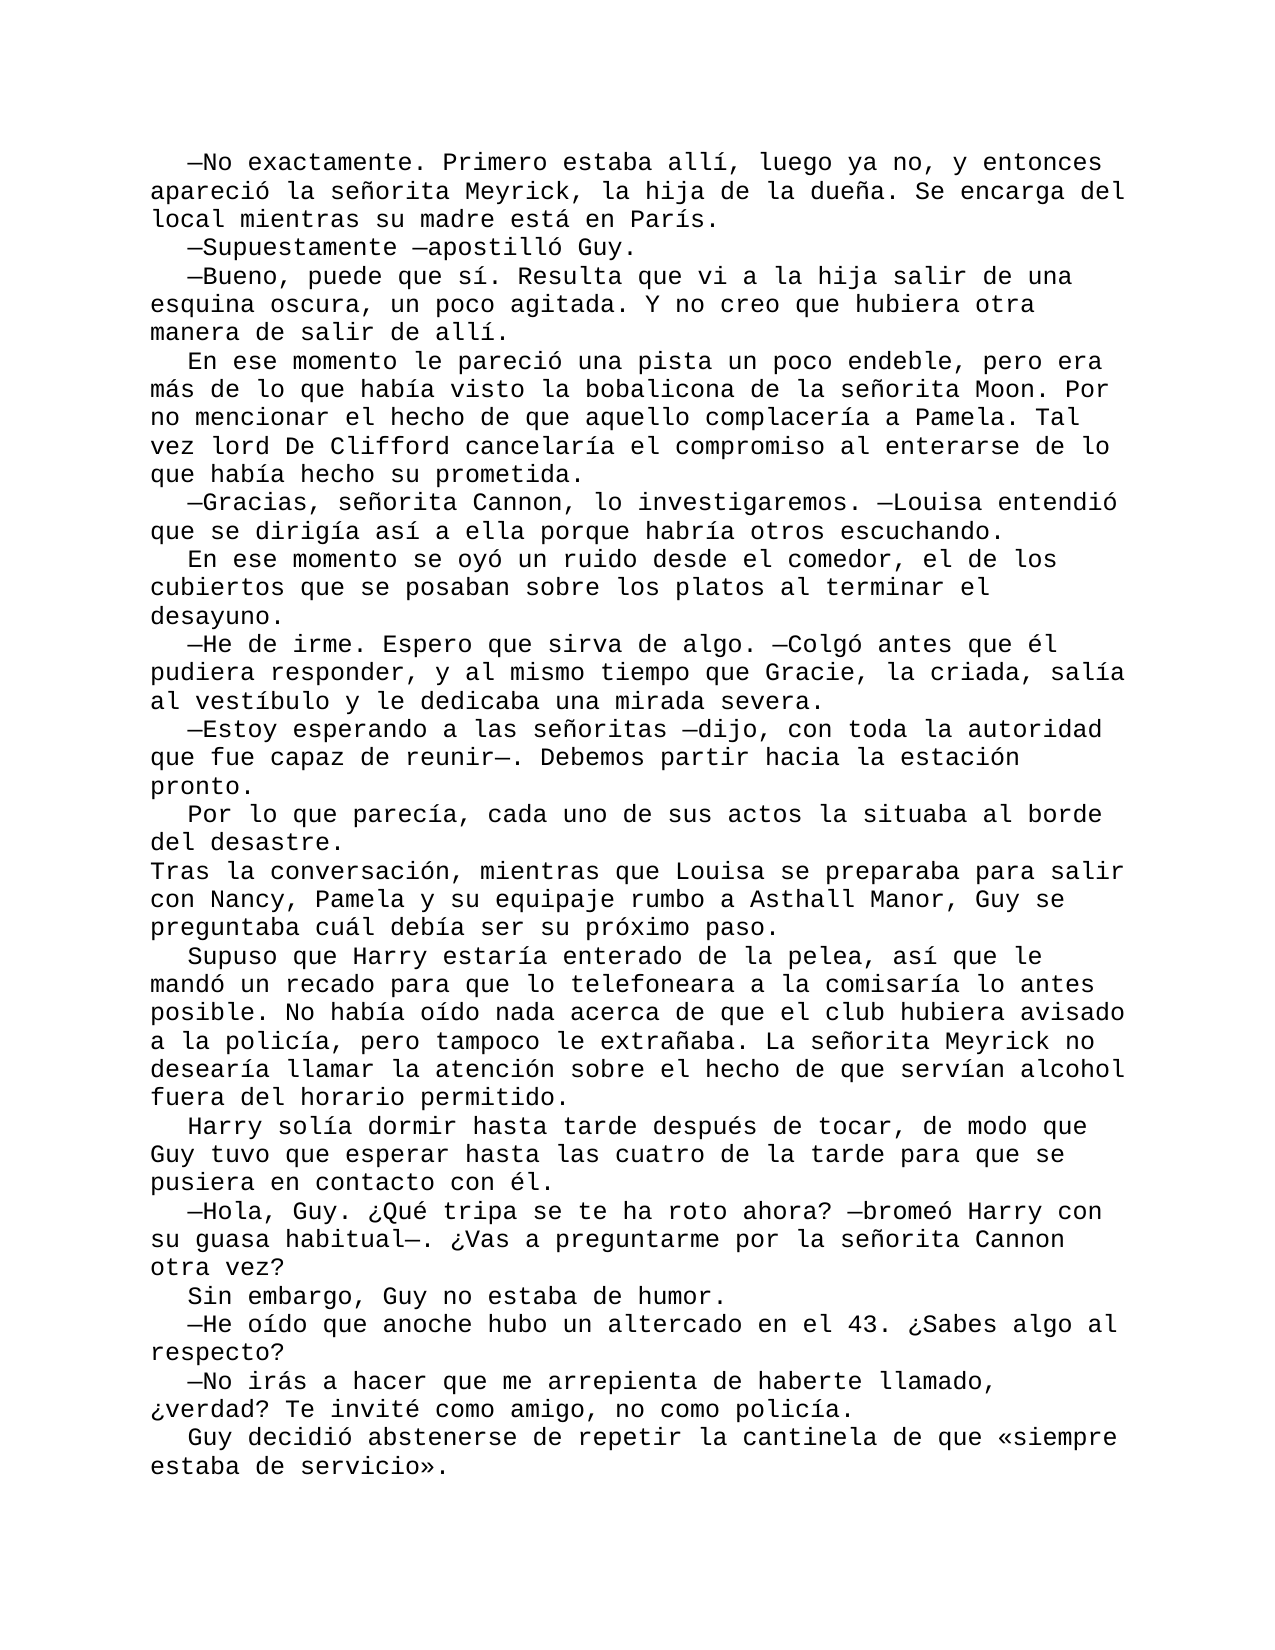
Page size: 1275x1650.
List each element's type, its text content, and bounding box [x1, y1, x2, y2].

text —No exactamente. Primero estaba allí, luego ya no, y entonces apareció la señorita Meyrick, la hija de la dueña. Se encarga del local mientras su madre está en París. [150, 150, 1125, 235]
text Supuso que Harry estaría enterado de la pelea, así que le mandó un recado para que lo telefoneara a la comisaría lo antes posible. No había oído nada acerca de que el club hubiera avisado a la policía, pero tampoco le extrañaba. La señorita Meyrick no desearía llamar la atención sobre el hecho de que servían alcohol fuera del horario permitido. [150, 943, 1125, 1113]
text Harry solía dormir hasta tarde después de tocar, de modo que Guy tuvo que esperar hasta las cuatro de la tarde para que se pusiera en contacto con él. [150, 1113, 1125, 1198]
text —Gracias, señorita Cannon, lo investigaremos. —Louisa entendió que se dirigía así a ella porque habría otros escuchando. [150, 490, 1125, 547]
text —No irás a hacer que me arrepienta de haberte llamado, ¿verdad? Te invité como amigo, no como policía. [150, 1368, 1125, 1425]
text —Supuestamente —apostilló Guy. [150, 235, 1125, 263]
text Por lo que parecía, cada uno de sus actos la situaba al borde del desastre. [150, 802, 1125, 858]
text —Estoy esperando a las señoritas —dijo, con toda la autoridad que fue capaz de reunir—. Debemos partir hacia la estación pronto. [150, 717, 1125, 802]
text En ese momento se oyó un ruido desde el comedor, el de los cubiertos que se posaban sobre los platos al terminar el desayuno. [150, 547, 1125, 632]
text —Bueno, puede que sí. Resulta que vi a la hija salir de una esquina oscura, un poco agitada. Y no creo que hubiera otra manera de salir de allí. [150, 263, 1125, 348]
text —He oído que anoche hubo un altercado en el 43. ¿Sabes algo al respecto? [150, 1312, 1125, 1368]
text —Hola, Guy. ¿Qué tripa se te ha roto ahora? —bromeó Harry con su guasa habitual—. ¿Vas a preguntarme por la señorita Cannon otra vez? [150, 1198, 1125, 1283]
text —He de irme. Espero que sirva de algo. —Colgó antes que él pudiera responder, y al mismo tiempo que Gracie, la criada, salía al vestíbulo y le dedicaba una mirada severa. [150, 632, 1125, 717]
text Tras la conversación, mientras que Louisa se preparaba para salir con Nancy, Pamela y su equipaje rumbo a Asthall Manor, Guy se preguntaba cuál debía ser su próximo paso. [150, 858, 1125, 943]
text Guy decidió abstenerse de repetir la cantinela de que «siempre estaba de servicio». [150, 1425, 1125, 1482]
text En ese momento le pareció una pista un poco endeble, pero era más de lo que había visto la bobalicona de la señorita Moon. Por no mencionar el hecho de que aquello complacería a Pamela. Tal vez lord De Clifford cancelaría el compromiso al enterarse de lo que había hecho su prometida. [150, 348, 1125, 490]
text Sin embargo, Guy no estaba de humor. [150, 1283, 1125, 1312]
